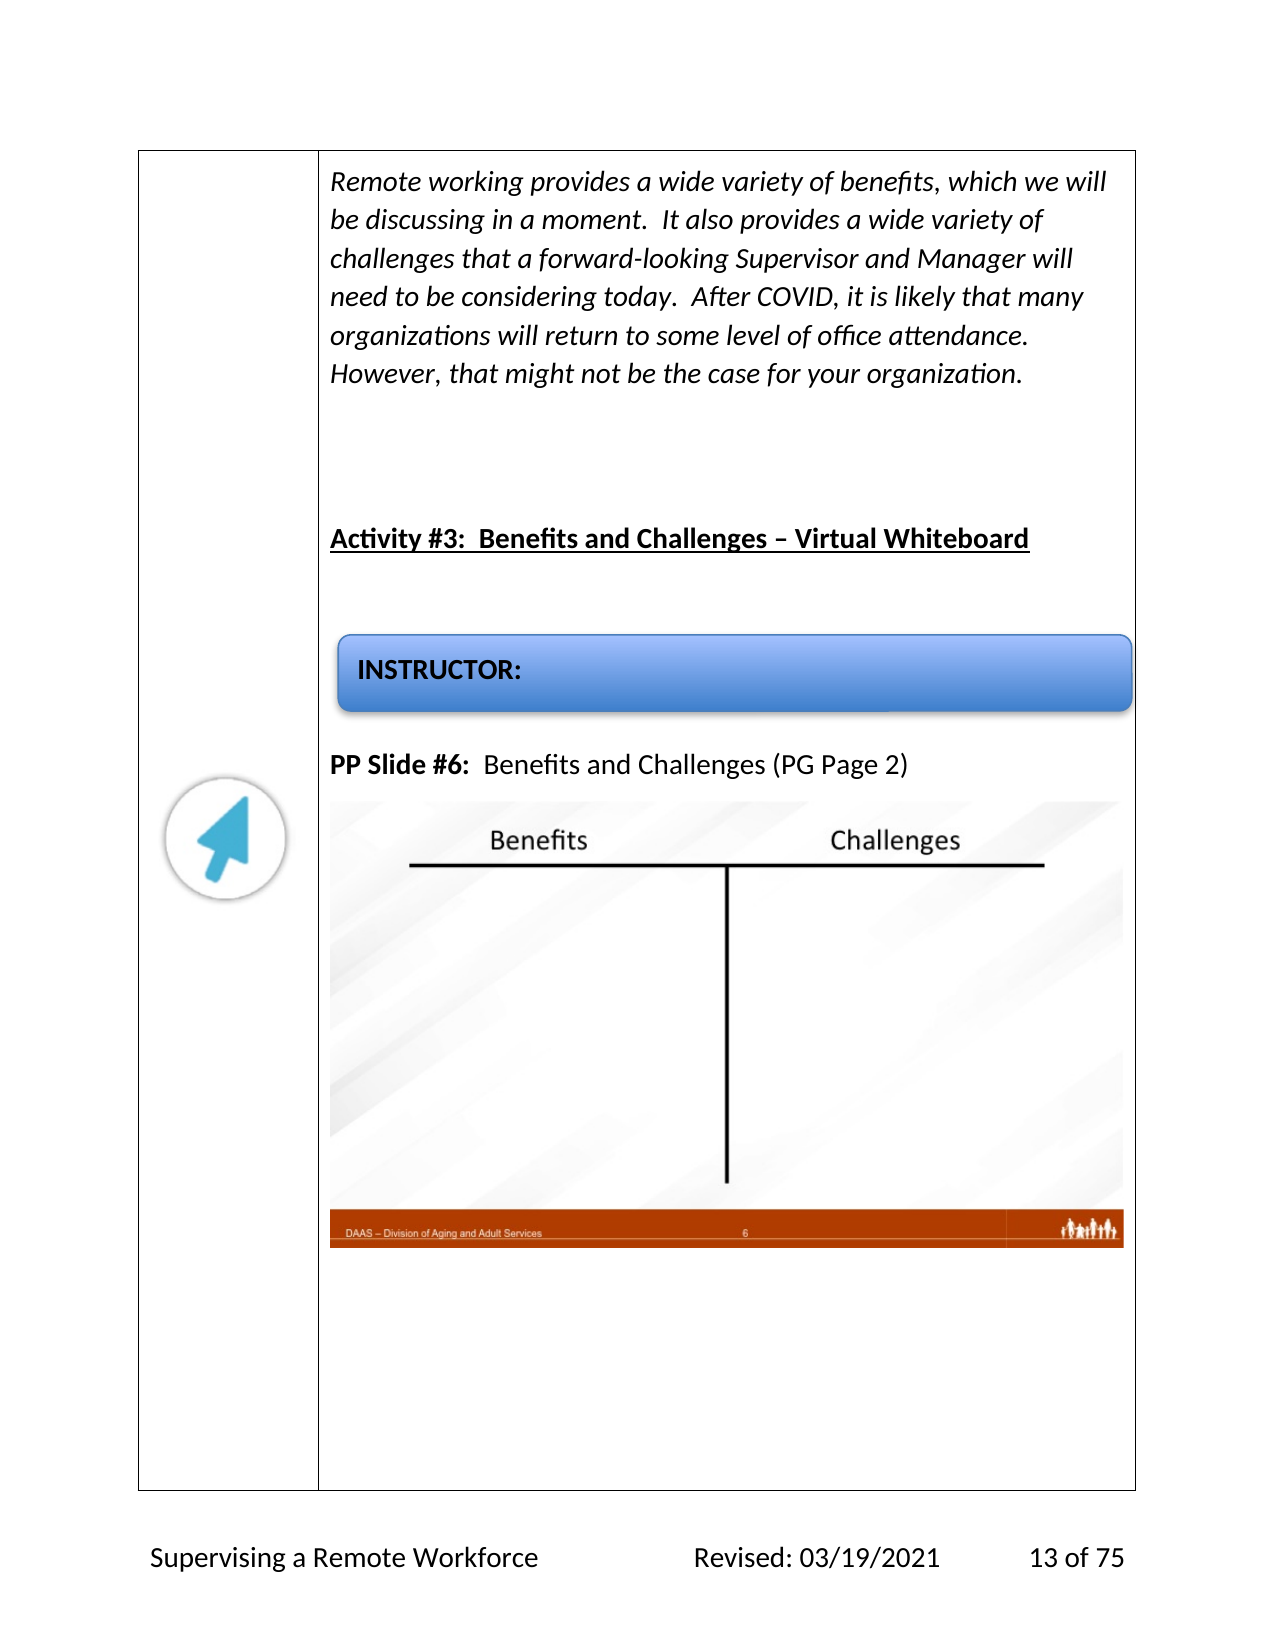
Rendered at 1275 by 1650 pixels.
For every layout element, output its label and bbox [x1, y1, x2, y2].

table_header [319, 151, 1135, 1490]
picture [150, 769, 300, 914]
picture [330, 801, 1124, 1248]
table_header [139, 151, 318, 1490]
